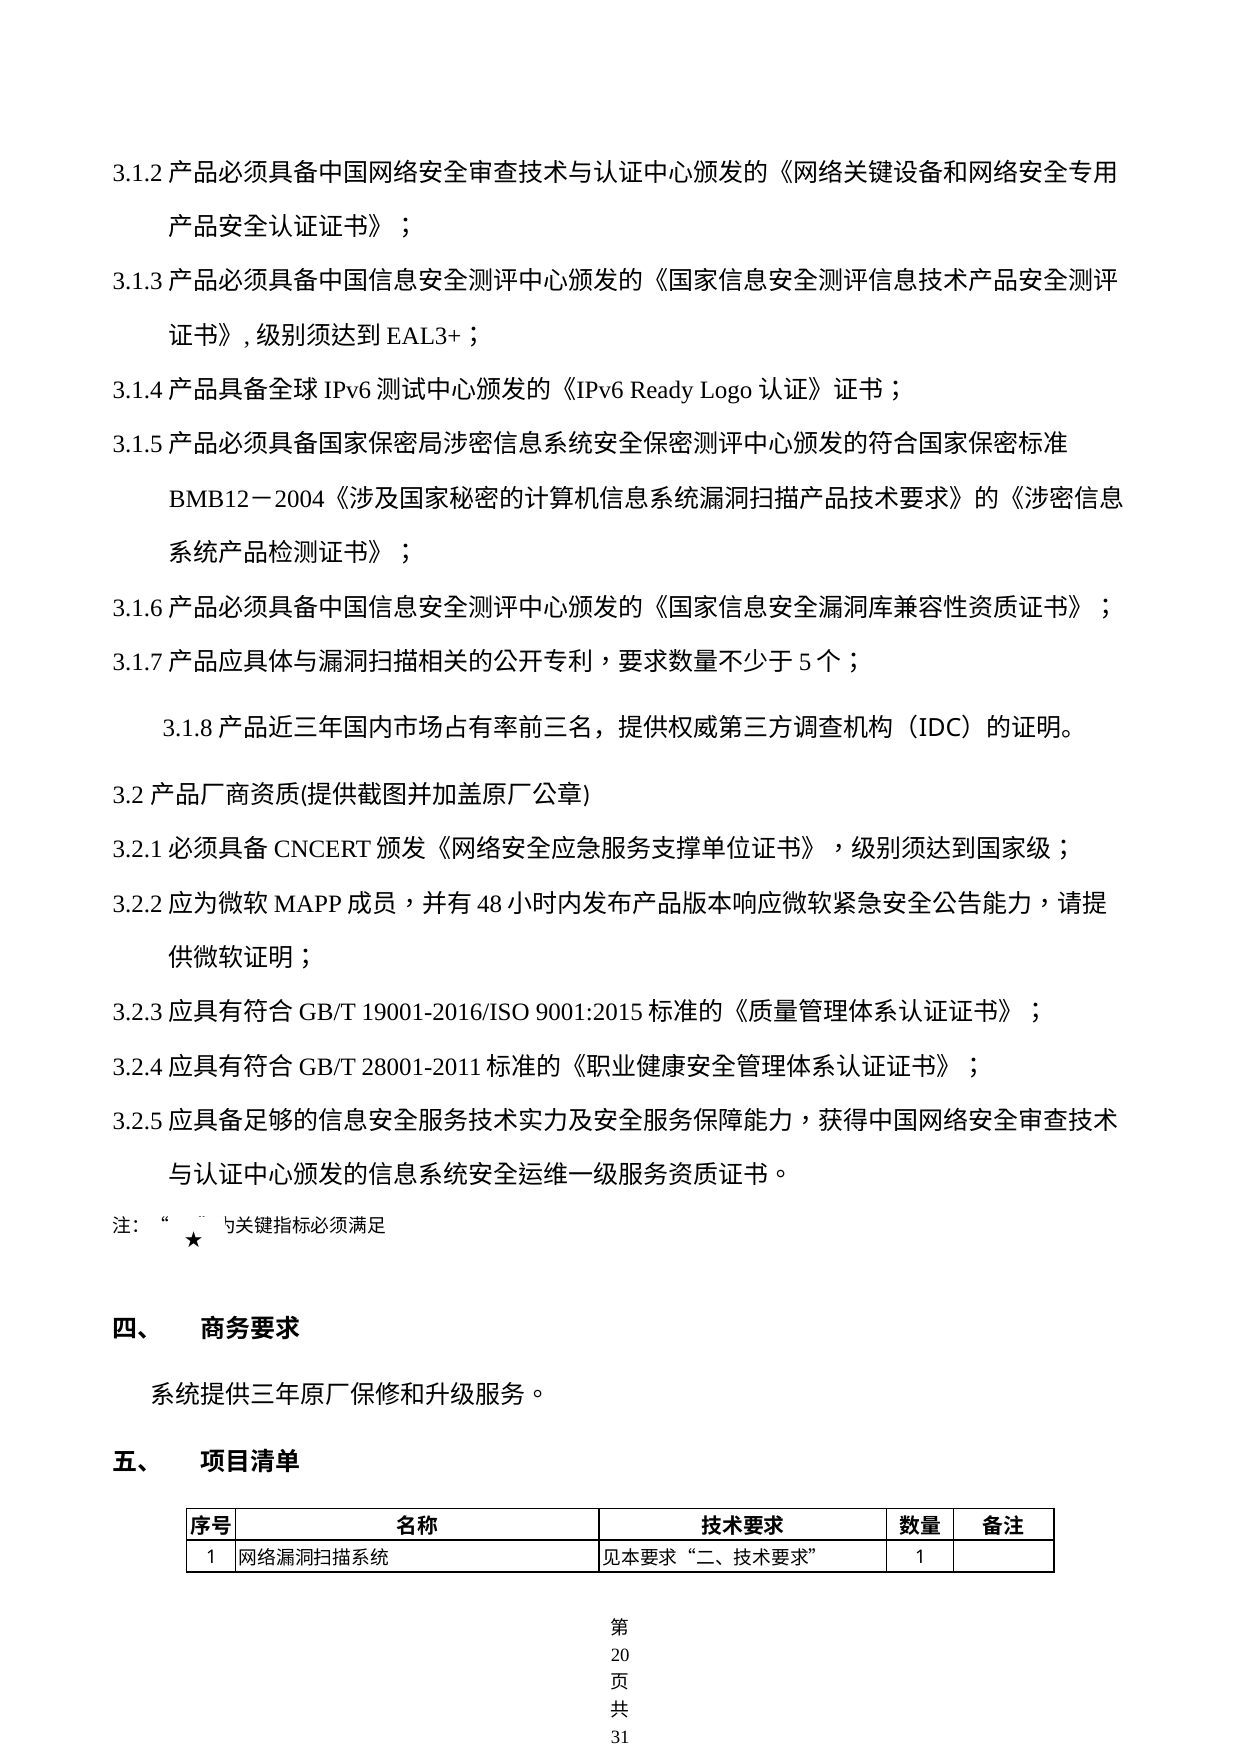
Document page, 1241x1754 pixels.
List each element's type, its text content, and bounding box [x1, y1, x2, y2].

table_header 名称 [236, 1509, 598, 1539]
table_header 序号 [187, 1509, 235, 1539]
text 3.2.3 应具有符合GB/T 19001-2016/ISO 9001:2015标准的《质量管理体系认证证书》； [112, 992, 1128, 1028]
text 3.1.5 产品必须具备国家保密局涉密信息系统安全保密测评中心颁发的符合国家保密标准BMB12－2004《涉及国家秘密的计算机信息系统漏洞扫描产品技术要求》的《涉密信息系统产品检测证书》； [112, 424, 1128, 569]
text 3.2.4 应具有符合GB/T 28001-2011标准的《职业健康安全管理体系认证证书》； [112, 1046, 1128, 1082]
table_header 备注 [954, 1509, 1053, 1539]
list 项目清单 [112, 1429, 1128, 1489]
text 3.1.4 产品具备全球IPv6测试中心颁发的《IPv6 Ready Logo 认证》证书； [112, 369, 1128, 406]
text 3.2.5 应具备足够的信息安全服务技术实力及安全服务保障能力，获得中国网络安全审查技术与认证中心颁发的信息系统安全运维一级服务资质证书。 [112, 1101, 1128, 1191]
text 3.1.2 产品必须具备中国网络安全审查技术与认证中心颁发的《网络关键设备和网络安全专用产品安全认证证书》； [112, 152, 1128, 243]
text 3.1.6 产品必须具备中国信息安全测评中心颁发的《国家信息安全漏洞库兼容性资质证书》； [112, 587, 1128, 623]
table_cell [954, 1541, 1053, 1571]
table_header 数量 [887, 1509, 953, 1539]
text 3.1.7 产品应具体与漏洞扫描相关的公开专利，要求数量不少于5个； [112, 641, 1128, 678]
text 3.1.8 产品近三年国内市场占有率前三名，提供权威第三方调查机构（IDC）的证明。 [162, 696, 1128, 756]
table_cell 网络漏洞扫描系统 [236, 1541, 598, 1571]
table_cell 见本要求“二、技术要求” [600, 1541, 886, 1571]
list 商务要求 [112, 1296, 1128, 1357]
text 3.2.2 应为微软MAPP成员，并有48小时内发布产品版本响应微软紧急安全公告能力，请提供微软证明； [112, 883, 1128, 974]
table_cell 1 [887, 1541, 953, 1571]
text 3.1.3 产品必须具备中国信息安全测评中心颁发的《国家信息安全测评信息技术产品安全测评证书》, 级别须达到EAL3+； [112, 261, 1128, 351]
text 注：“ ”为关键指标必须满足 [112, 1209, 1128, 1239]
text 3.2.1 必须具备CNCERT颁发《网络安全应急服务支撑单位证书》，级别须达到国家级； [112, 829, 1128, 865]
table_header 技术要求 [600, 1509, 886, 1539]
text 系统提供三年原厂保修和升级服务。 [112, 1375, 1128, 1411]
text 3.2 产品厂商资质(提供截图并加盖原厂公章) [112, 774, 1128, 811]
table_cell 1 [187, 1541, 235, 1571]
